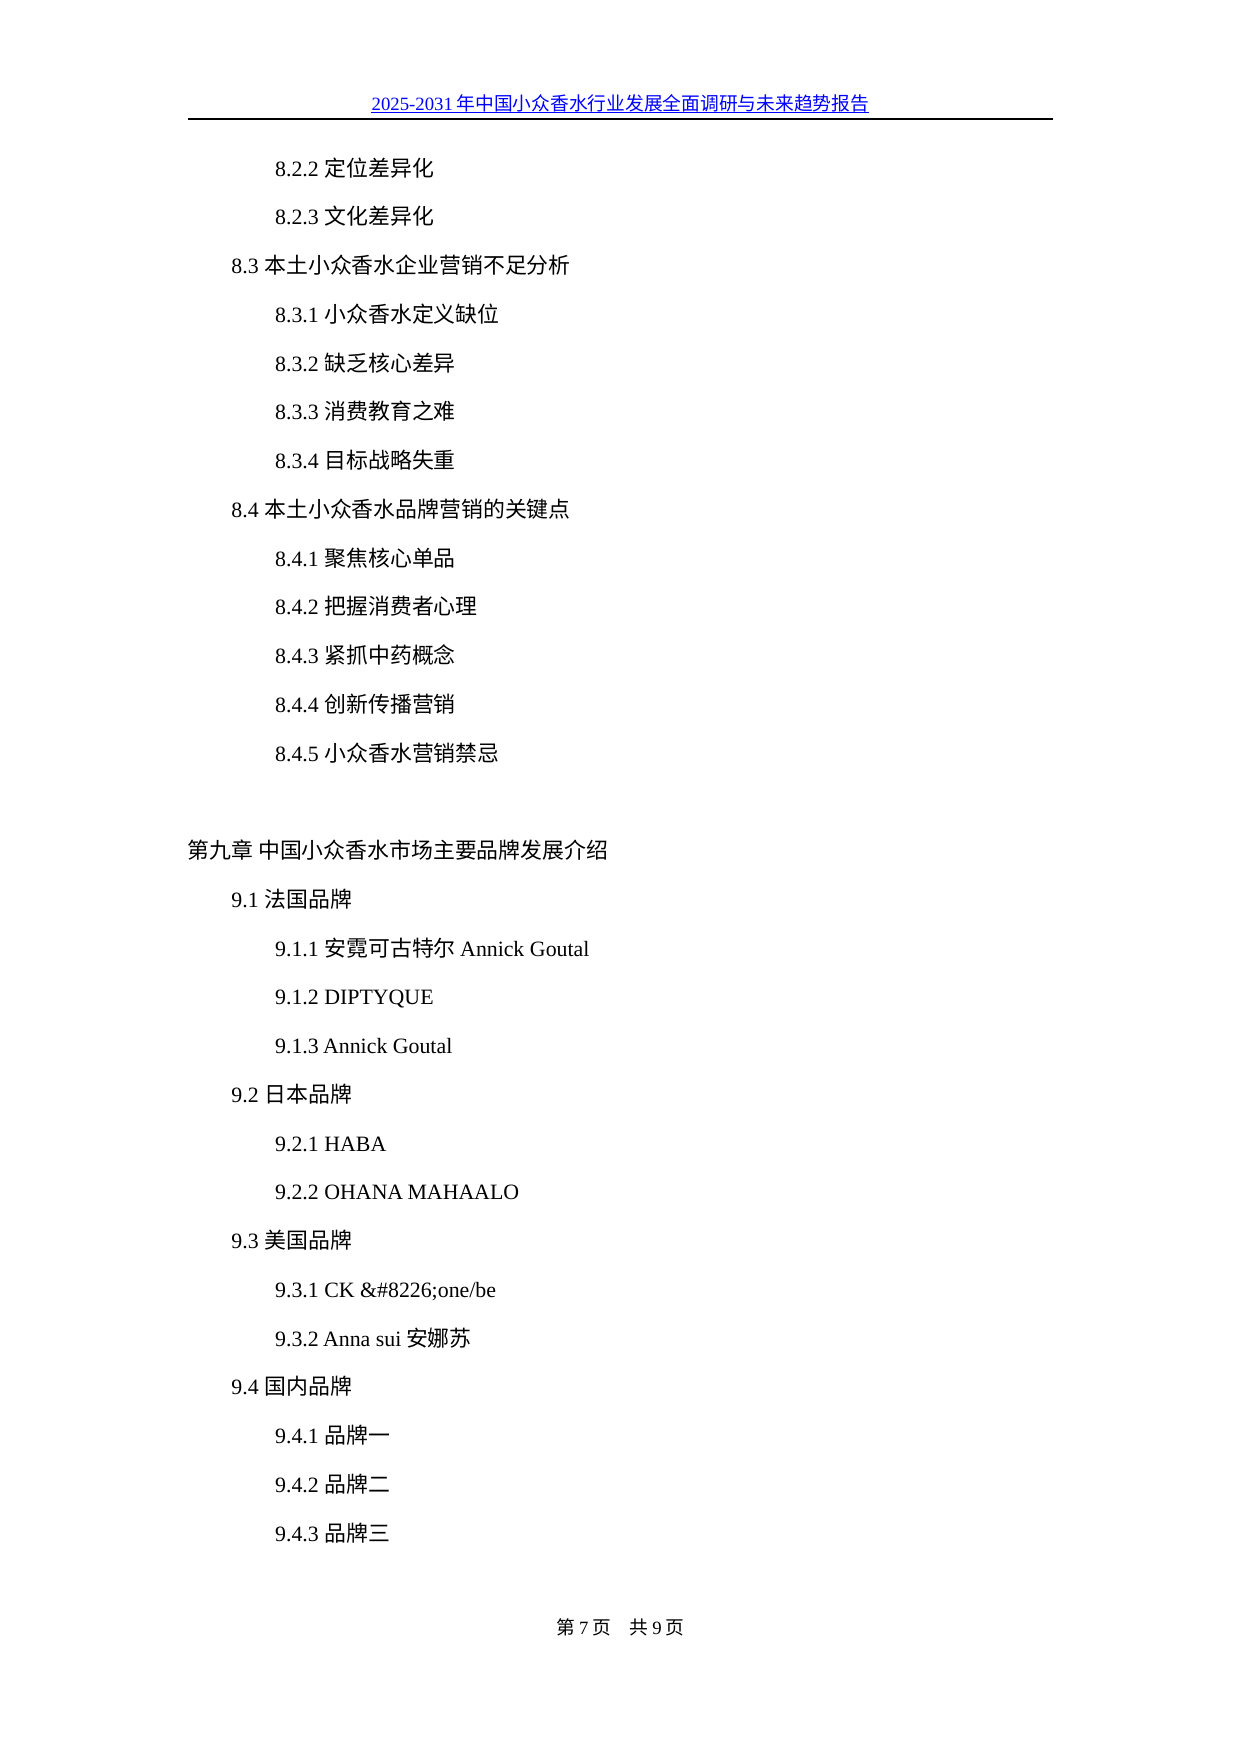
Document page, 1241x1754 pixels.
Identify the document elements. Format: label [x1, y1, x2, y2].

text [187, 150, 1053, 1548]
